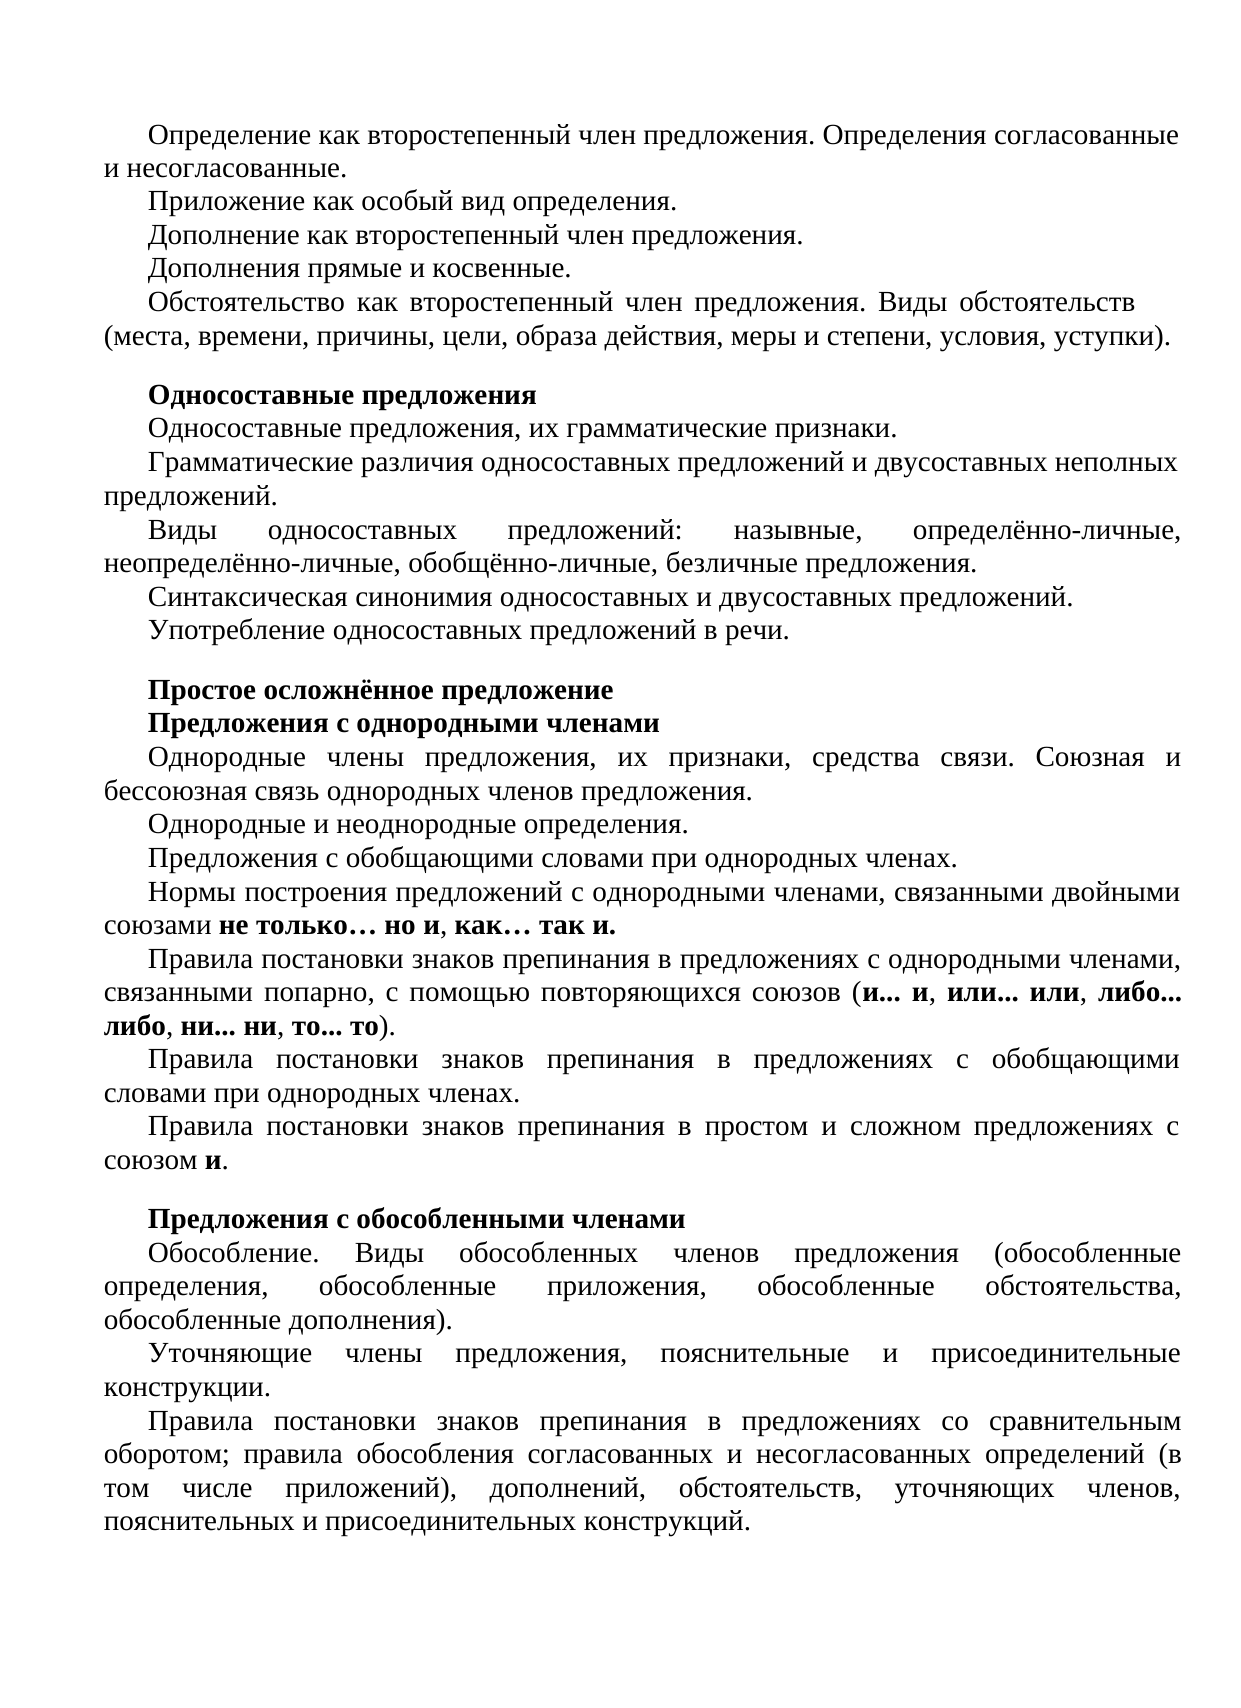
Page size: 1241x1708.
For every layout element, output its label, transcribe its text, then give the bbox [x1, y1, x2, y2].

text Нормы построения предложений с однородными членами, связанными двойными союзами не только… но и, как… так и. [103, 874, 1181, 941]
subtitle Односоставные предложения [148, 378, 1198, 411]
text Синтаксическая синонимия односоставных и двусоставных предложений. Употребление односоставных предложений в речи. [148, 579, 1076, 646]
text Обособление. Виды обособленных членов предложения (обособленные определения, обособленные приложения, обособленные обстоятельства, обособленные дополнения). [103, 1235, 1182, 1336]
text Определение как второстепенный член предложения. Определения согласованные и несогласованные. [103, 117, 1182, 184]
text Односоставные предложения, их грамматические признаки. [148, 411, 1198, 444]
text Виды односоставных предложений: назывные, определённо-личные, неопределённо-личные, обобщённо-личные, безличные предложения. [103, 512, 1182, 579]
text Правила постановки знаков препинания в предложениях с обобщающими словами при однородных членах. [103, 1041, 1181, 1108]
subtitle Предложения с обособленными членами [148, 1201, 1198, 1235]
text Правила постановки знаков препинания в простом и сложном предложениях с союзом и. [103, 1108, 1181, 1176]
text Уточняющие члены предложения, пояснительные и при­соединительные конструкции. [103, 1336, 1181, 1403]
text Приложение как особый вид определения. [148, 184, 1198, 217]
text Обстоятельство как второстепенный член предложения. Виды обстоятельств (места, времени, причины, цели, образа действия, меры и степени, условия, уступки). [103, 284, 1198, 351]
text Однородные члены предложения, их признаки, средства связи. Союзная и бессоюзная связь однородных членов предложения. [103, 739, 1181, 807]
text Грамматические различия односоставных предложений и двусоставных неполных предложений. [103, 444, 1198, 512]
text Однородные и неоднородные определения. [148, 807, 1198, 840]
text Правила постановки знаков препинания в предложениях со сравнительным оборотом; правила обособления согласованных и несогласованных определений (в том числе приложений), дополнений, обстоятельств, уточняющих членов, пояснительных и присоединительных конструкций. [103, 1403, 1182, 1537]
subtitle Простое осложнённое предложение [148, 673, 1198, 706]
text Дополнение как второстепенный член предложения. Дополнения прямые и косвенные. [148, 217, 806, 284]
text Правила постановки знаков препинания в предложениях с однородными членами, связанными попарно, с помощью повторяющихся союзов (и... и, или... или, либo... либo, ни... ни, тo... тo). [103, 941, 1182, 1041]
text Предложения с однородными членами [148, 706, 1198, 739]
text Предложения с обобщающими словами при однородных членах. [148, 840, 1198, 874]
